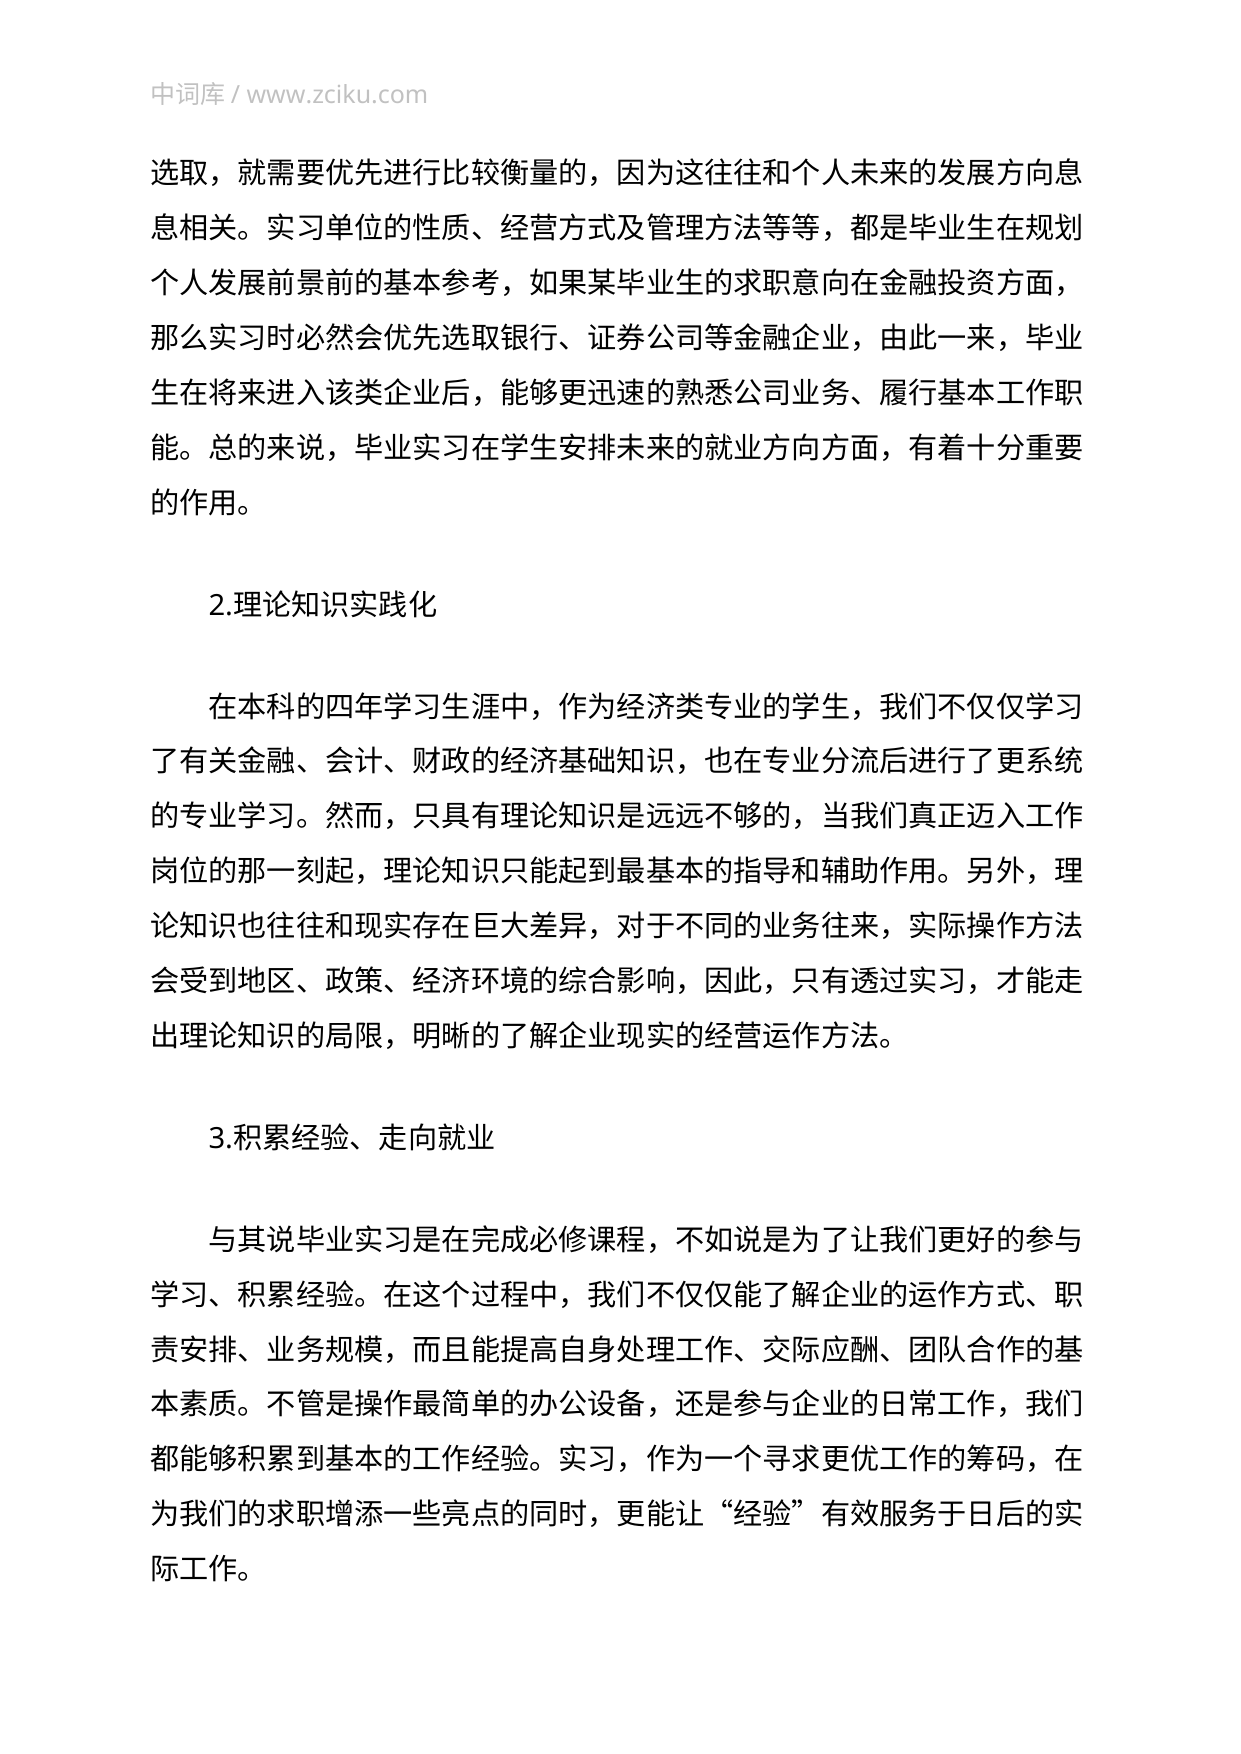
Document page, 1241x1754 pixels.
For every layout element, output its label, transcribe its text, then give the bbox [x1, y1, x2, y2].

text 2.理论知识实践化 [150, 581, 1090, 623]
text 3.积累经验、走向就业 [150, 1114, 1090, 1157]
text 与其说毕业实习是在完成必修课程，不如说是为了让我们更好的参与学习、积累经验。在这个过程中，我们不仅仅能了解企业的运作方式、职责安排、业务规模，而且能提高自身处理工作、交际应酬、团队合作的基本素质。不管是操作最简单的办公设备，还是参与企业的日常工作，我们都能够积累到基本的工作经验。实习，作为一个寻求更优工作的筹码，在为我们的求职增添一些亮点的同时，更能让“经验”有效服务于日后的实际工作。 [150, 1216, 1090, 1588]
text 在本科的四年学习生涯中，作为经济类专业的学生，我们不仅仅学习了有关金融、会计、财政的经济基础知识，也在专业分流后进行了更系统的专业学习。然而，只具有理论知识是远远不够的，当我们真正迈入工作岗位的那一刻起，理论知识只能起到最基本的指导和辅助作用。另外，理论知识也往往和现实存在巨大差异，对于不同的业务往来，实际操作方法会受到地区、政策、经济环境的综合影响，因此，只有透过实习，才能走出理论知识的局限，明晰的了解企业现实的经营运作方法。 [150, 683, 1090, 1055]
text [150, 150, 1090, 522]
